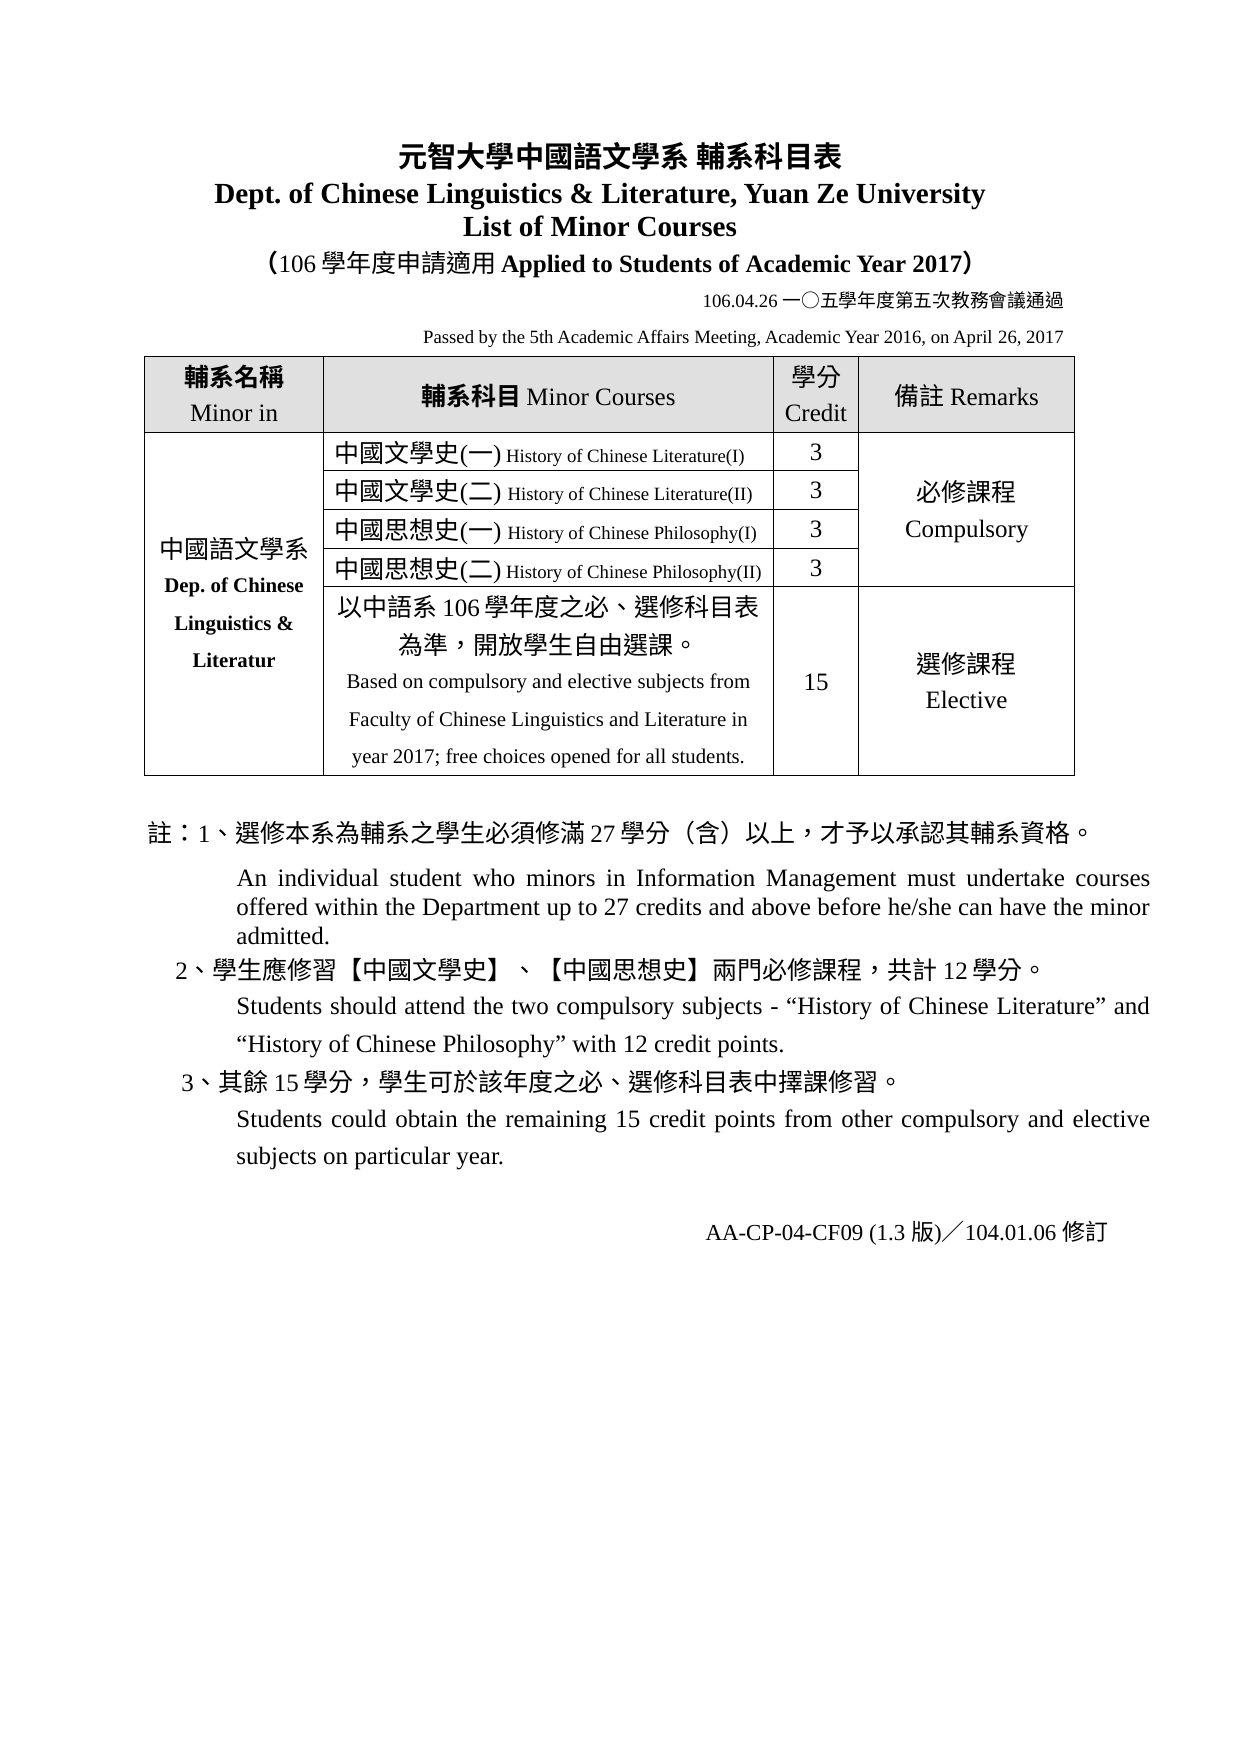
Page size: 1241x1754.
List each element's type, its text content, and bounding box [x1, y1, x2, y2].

text Passed by the 5th Academic Affairs Meeting, Academic Year 2016, on April 26, 2017 [89, 318, 1063, 356]
table_cell 3 [774, 510, 858, 548]
text List of Minor Courses [89, 209, 1111, 243]
table_cell 中國文學史(二) History of Chinese Literature(II) [324, 471, 773, 509]
text Dept. of Chinese Linguistics & Literature, Yuan Ze University [89, 176, 1111, 209]
text 2、學生應修習【中國文學史】、【中國思想史】兩門必修課程，共計12學分。 Students should attend the two compulsory subjects - “History of Chinese Literature” and “History of Chinese Philosophy” with 12 credit points. [150, 949, 1152, 1062]
table_cell 15 [774, 587, 858, 775]
text 3、其餘15學分，學生可於該年度之必、選修科目表中擇課修習。 Students could obtain the remaining 15 credit points from other compulsory and elective subjects on particular year. [162, 1062, 1152, 1174]
table_cell 以中語系106學年度之必、選修科目表為準，開放學生自由選課。 Based on compulsory and elective subjects from Faculty of Chinese Linguistics and Literature in year 2017; free choices opened for all students. [324, 587, 773, 775]
table_cell 3 [774, 471, 858, 509]
table_cell 必修課程 Compulsory [859, 433, 1074, 586]
table_cell 中國思想史(一) History of Chinese Philosophy(I) [324, 510, 773, 548]
text 註：1、選修本系為輔系之學生必須修滿27學分（含）以上，才予以承認其輔系資格。 [148, 813, 1152, 851]
table_cell 3 [774, 549, 858, 586]
table_header 輔系名稱Minor in [145, 357, 323, 432]
table_header 備註 Remarks [859, 357, 1074, 432]
table_cell 選修課程 Elective [859, 587, 1074, 775]
table_header 學分 Credit [774, 357, 858, 432]
table_cell 3 [774, 433, 858, 470]
table_header 輔系科目Minor Courses [324, 357, 773, 432]
table_cell 中國思想史(二) History of Chinese Philosophy(II) [324, 549, 773, 586]
text 元智大學 輔系科目表 [89, 134, 1152, 176]
text 106.04.26 一○五學年度第五次教務會議通過 [89, 281, 1063, 318]
table_cell 中國語文學系 Dep. of Chinese Linguistics & Literatur [145, 433, 323, 775]
table_cell 中國文學史(一) History of Chinese Literature(I) [324, 433, 773, 470]
text （106學年度申請適用Applied to Students of Academic Year 2017） [89, 243, 1152, 281]
text An individual student who minors in Information Management must undertake courses offered within the Department up to 27 credits and above before he/she can have the minor admitted. [236, 863, 1152, 949]
text AA-CP-04-CF09 (1.3 版)／104.01.06 修訂 [162, 1212, 1108, 1249]
